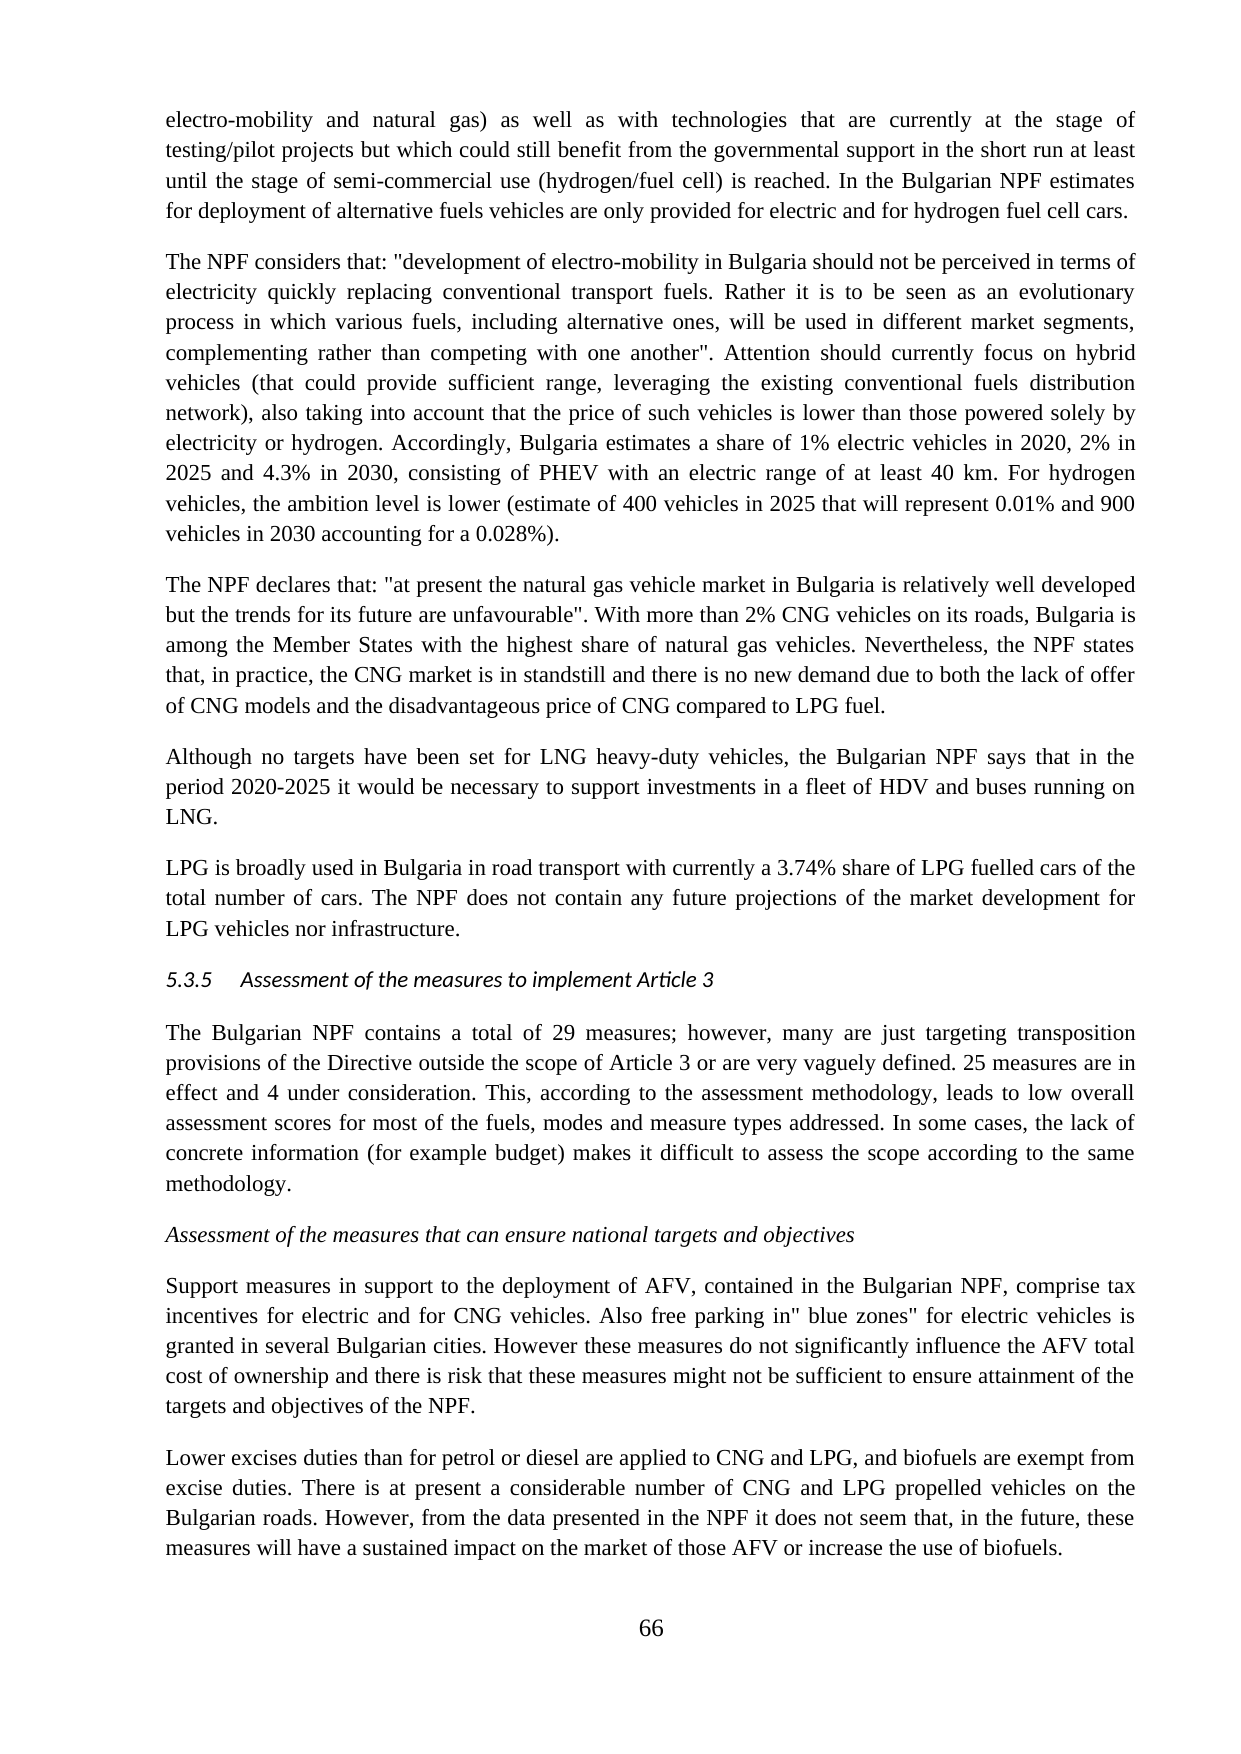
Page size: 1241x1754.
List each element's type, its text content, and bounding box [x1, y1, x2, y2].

text Support measures in support to the deployment of AFV, contained in the Bulgarian NPF, comprise tax incentives for electric and for CNG vehicles. Also free parking in" blue zones" for electric vehicles is granted in several Bulgarian cities. However these measures do not significantly influence the AFV total cost of ownership and there is risk that these measures might not be sufficient to ensure attainment of the targets and objectives of the NPF. [165, 1272, 1137, 1419]
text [165, 106, 1137, 223]
subtitle Assessment of the measures to implement Article 3 [165, 966, 1137, 994]
text The NPF considers that: "development of electro-mobility in Bulgaria should not be perceived in terms of electricity quickly replacing conventional transport fuels. Rather it is to be seen as an evolutionary process in which various fuels, including alternative ones, will be used in different market segments, complementing rather than competing with one another". Attention should currently focus on hybrid vehicles (that could provide sufficient range, leveraging the existing conventional fuels distribution network), also taking into account that the price of such vehicles is lower than those powered solely by electricity or hydrogen. Accordingly, Bulgaria estimates a share of 1% electric vehicles in 2020, 2% in 2025 and 4.3% in 2030, consisting of PHEV with an electric range of at least 40 km. For hydrogen vehicles, the ambition level is lower (estimate of 400 vehicles in 2025 that will represent 0.01% and 900 vehicles in 2030 accounting for a 0.028%). [165, 248, 1137, 546]
text The Bulgarian NPF contains a total of 29 measures; however, many are just targeting transposition provisions of the Directive outside the scope of Article 3 or are very vaguely defined. 25 measures are in effect and 4 under consideration. This, according to the assessment methodology, leads to low overall assessment scores for most of the fuels, modes and measure types addressed. In some cases, the lack of concrete information (for example budget) makes it difficult to assess the scope according to the same methodology. [165, 1019, 1137, 1196]
text LPG is broadly used in Bulgaria in road transport with currently a 3.74% share of LPG fuelled cars of the total number of cars. The NPF does not contain any future projections of the market development for LPG vehicles nor infrastructure. [165, 854, 1137, 941]
text Assessment of the measures that can ensure national targets and objectives [165, 1221, 1137, 1247]
text Although no targets have been set for LNG heavy-duty vehicles, the Bulgarian NPF says that in the period 2020-2025 it would be necessary to support investments in a fleet of HDV and buses running on LNG. [165, 743, 1137, 829]
text The NPF declares that: "at present the natural gas vehicle market in Bulgaria is relatively well developed but the trends for its future are unfavourable". With more than 2% CNG vehicles on its roads, Bulgaria is among the Member States with the highest share of natural gas vehicles. Nevertheless, the NPF states that, in practice, the CNG market is in standstill and there is no new demand due to both the lack of offer of CNG models and the disadvantageous price of CNG compared to LPG fuel. [165, 571, 1137, 718]
text Lower excises duties than for petrol or diesel are applied to CNG and LPG, and biofuels are exempt from excise duties. There is at present a considerable number of CNG and LPG propelled vehicles on the Bulgarian roads. However, from the data presented in the NPF it does not seem that, in the future, these measures will have a sustained impact on the market of those AFV or increase the use of biofuels. [165, 1444, 1137, 1561]
